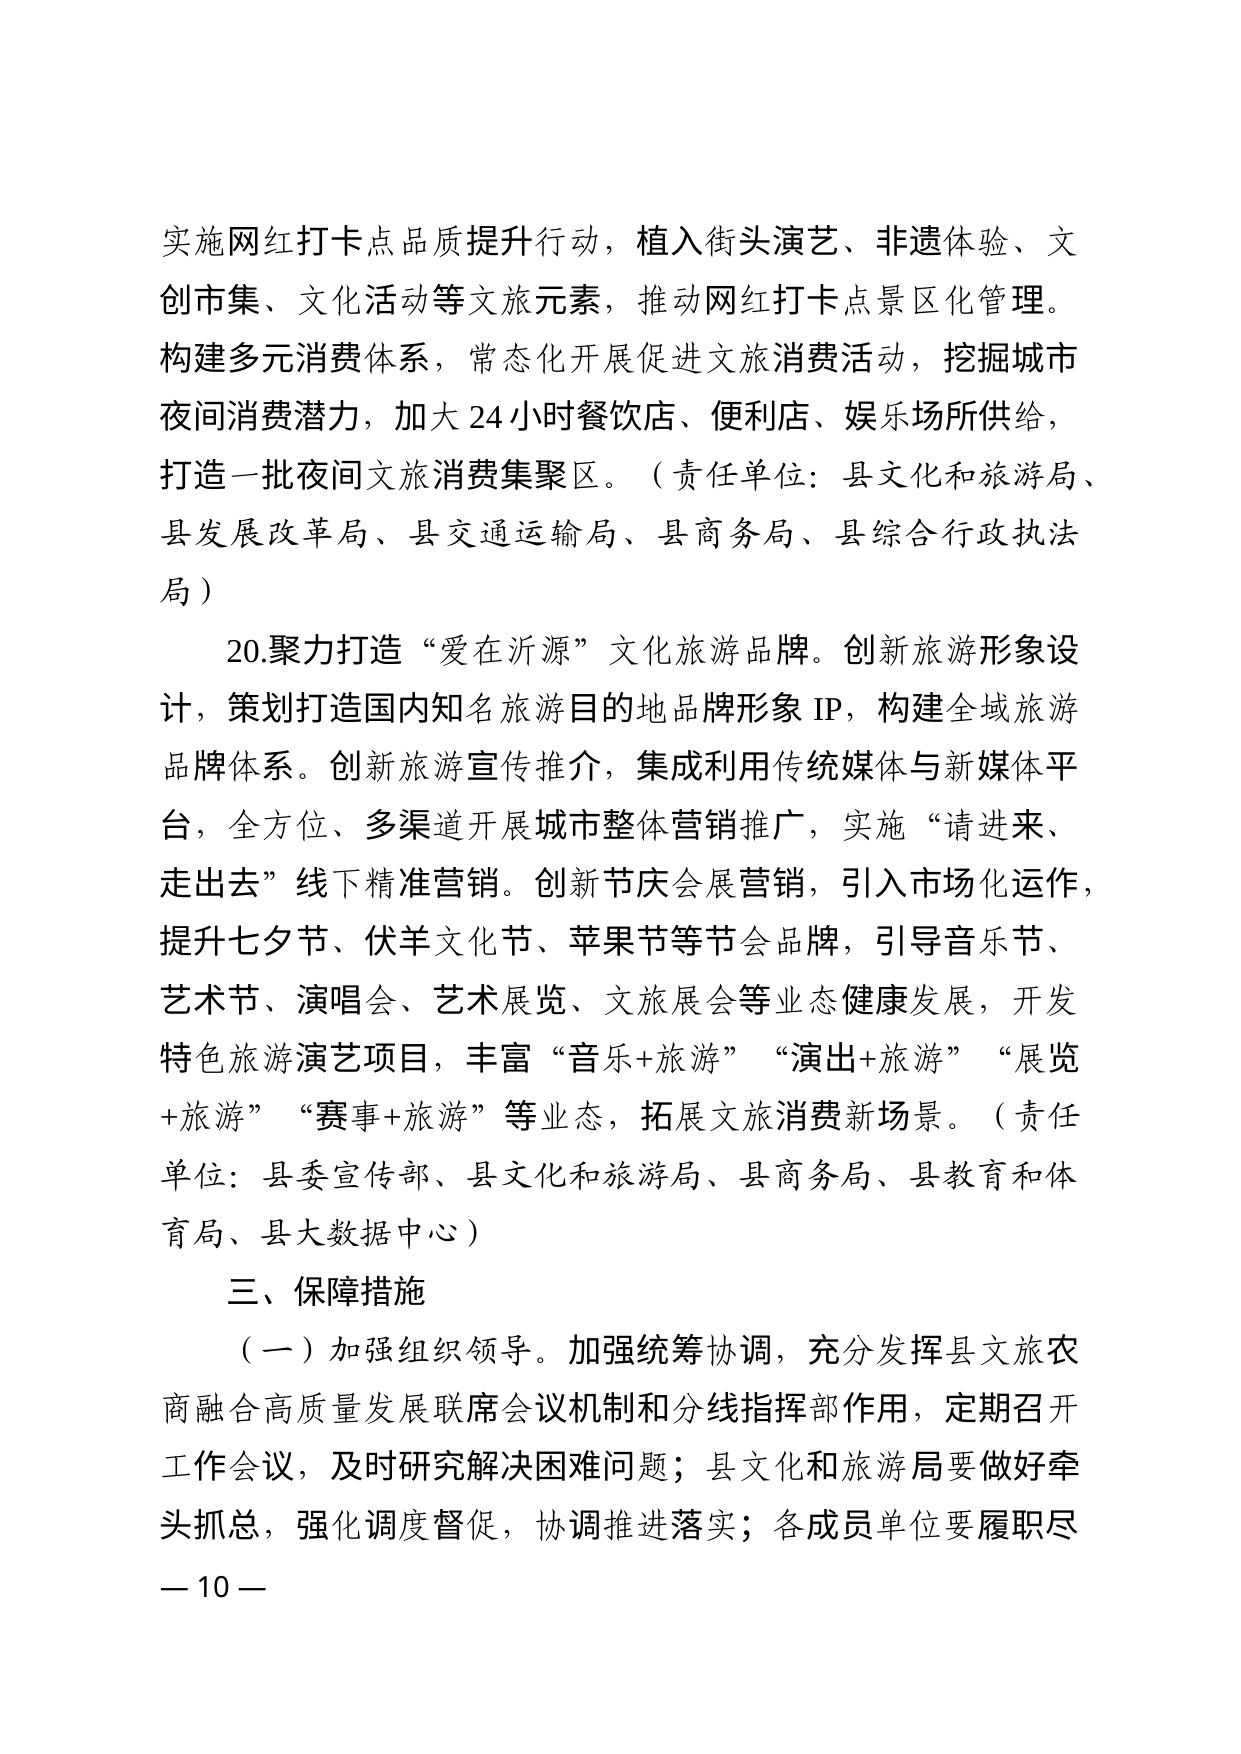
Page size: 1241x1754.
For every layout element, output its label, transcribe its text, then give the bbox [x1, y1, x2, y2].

text 三、保障措施 [159, 1257, 1081, 1315]
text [159, 1315, 1081, 1549]
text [159, 207, 1081, 615]
text 20.聚力打造“爱在沂源”文化旅游品牌。创新旅游形象设计，策划打造国内知名旅游目的地品牌形象IP，构建全域旅游品牌体系。创新旅游宣传推介，集成利用传统媒体与新媒体平台，全方位、多渠道开展城市整体营销推广，实施“请进来、走出去”线下精准营销。创新节庆会展营销，引入市场化运作，提升七夕节、伏羊文化节、苹果节等节会品牌，引导音乐节、艺术节、演唱会、艺术展览、文旅展会等业态健康发展，开发特色旅游演艺项目，丰富“音乐+旅游”“演出+旅游”“展览+旅游”“赛事+旅游”等业态，拓展文旅消费新场景。（责任单位：县委宣传部、县文化和旅游局、县商务局、县教育和体育局、县大数据中心） [159, 615, 1081, 1257]
